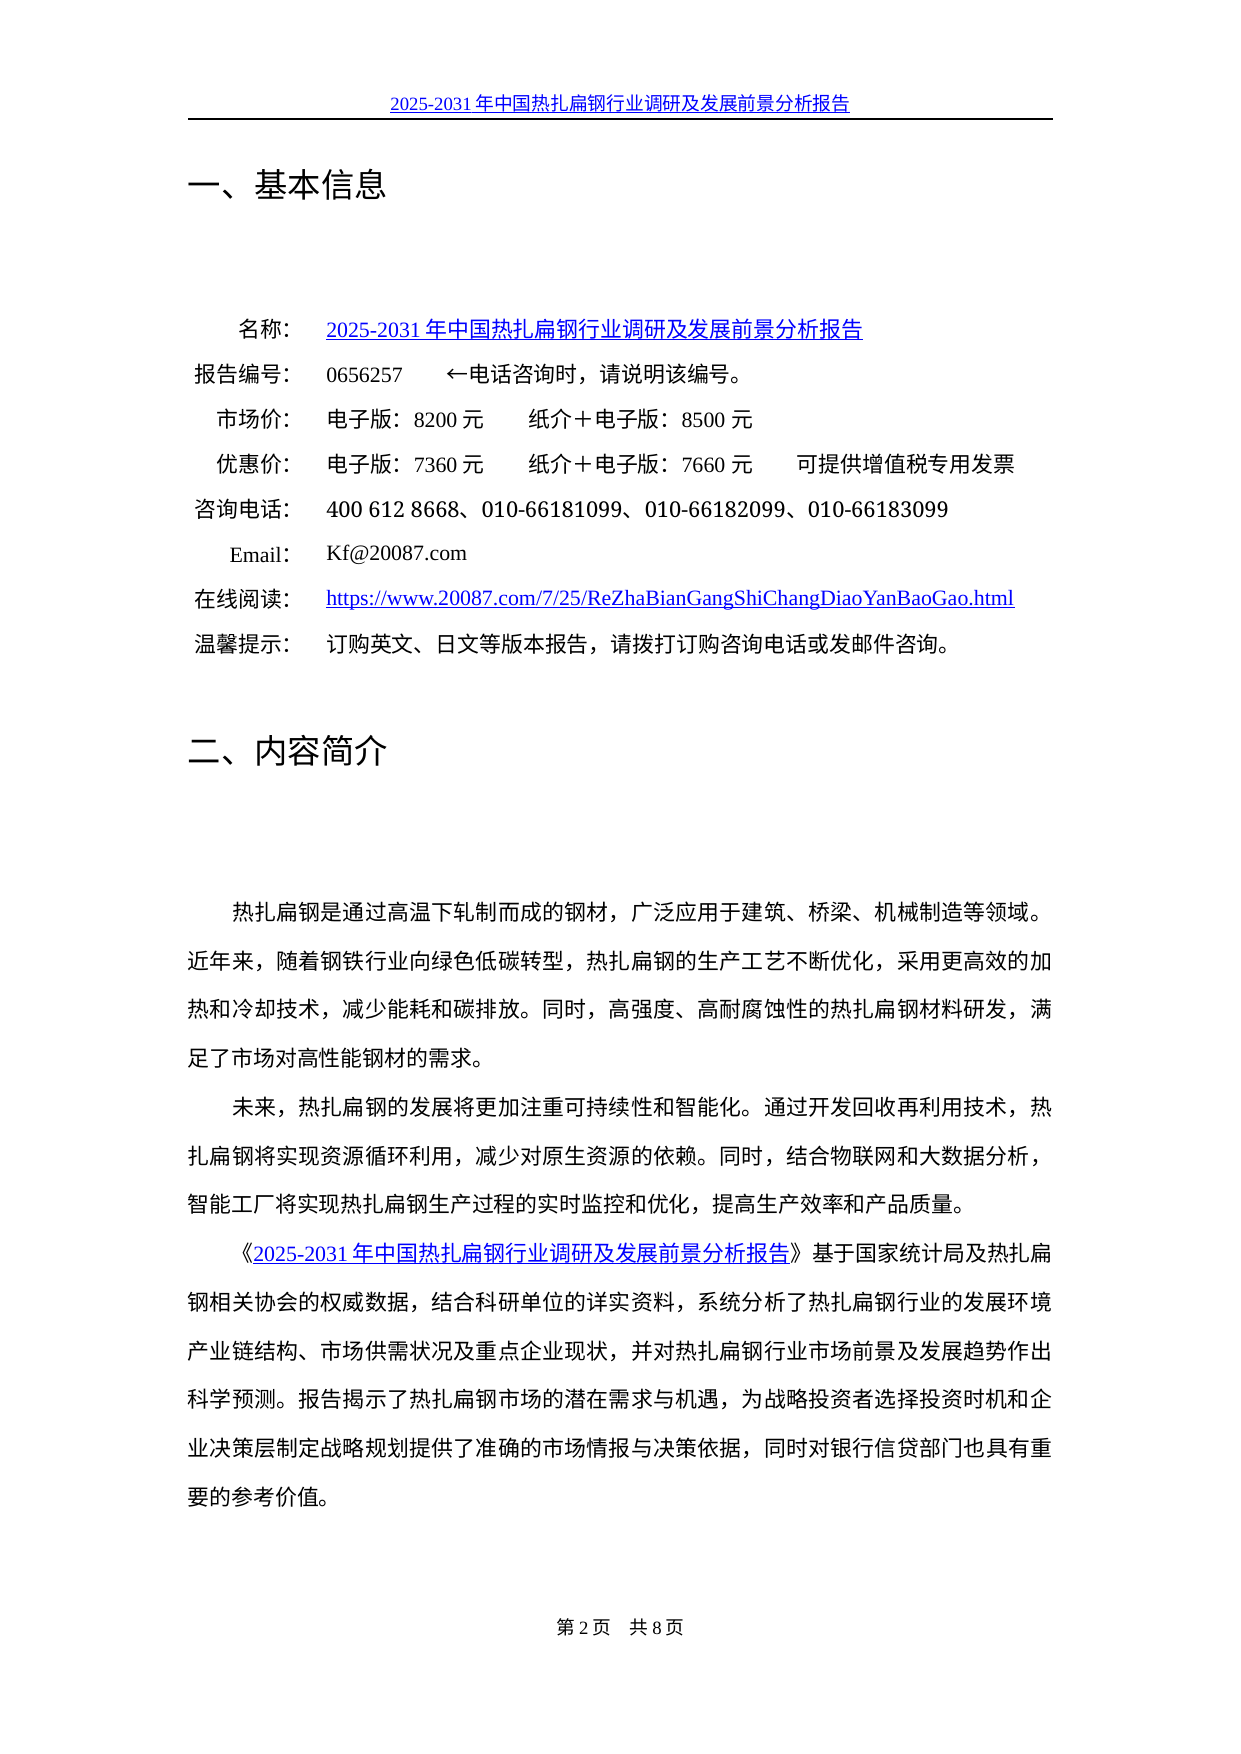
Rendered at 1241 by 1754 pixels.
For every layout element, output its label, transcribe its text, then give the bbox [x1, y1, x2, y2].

table_cell 在线阅读： [167, 582, 315, 627]
table_cell 电子版：7360 元 纸介＋电子版：7660 元 可提供增值税专用发票 [315, 447, 1073, 492]
title 一、基本信息 [187, 150, 1053, 215]
table_cell 0656257 ←电话咨询时，请说明该编号。 [315, 357, 1073, 402]
table_header 名称： [167, 312, 315, 357]
table_cell [315, 582, 1073, 627]
table_cell 优惠价： [167, 447, 315, 492]
table_cell 温馨提示： [167, 627, 315, 672]
table_cell 400 612 8668、010-66181099、010-66182099、010-66183099 [315, 492, 1073, 537]
table_cell 市场价： [167, 402, 315, 447]
table_cell 电子版：8200 元 纸介＋电子版：8500 元 [315, 402, 1073, 447]
title 二、内容简介 [187, 717, 1053, 782]
table_cell 订购英文、日文等版本报告，请拨打订购咨询电话或发邮件咨询。 [315, 627, 1073, 672]
table_cell Email： [167, 537, 315, 582]
table_header 2025-2031年中国热扎扁钢行业调研及发展前景分析报告 [315, 312, 1073, 357]
table_cell 咨询电话： [167, 492, 315, 537]
table_cell 报告编号： [167, 357, 315, 402]
table_cell Kf@20087.com [315, 537, 1073, 582]
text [187, 894, 1053, 1512]
